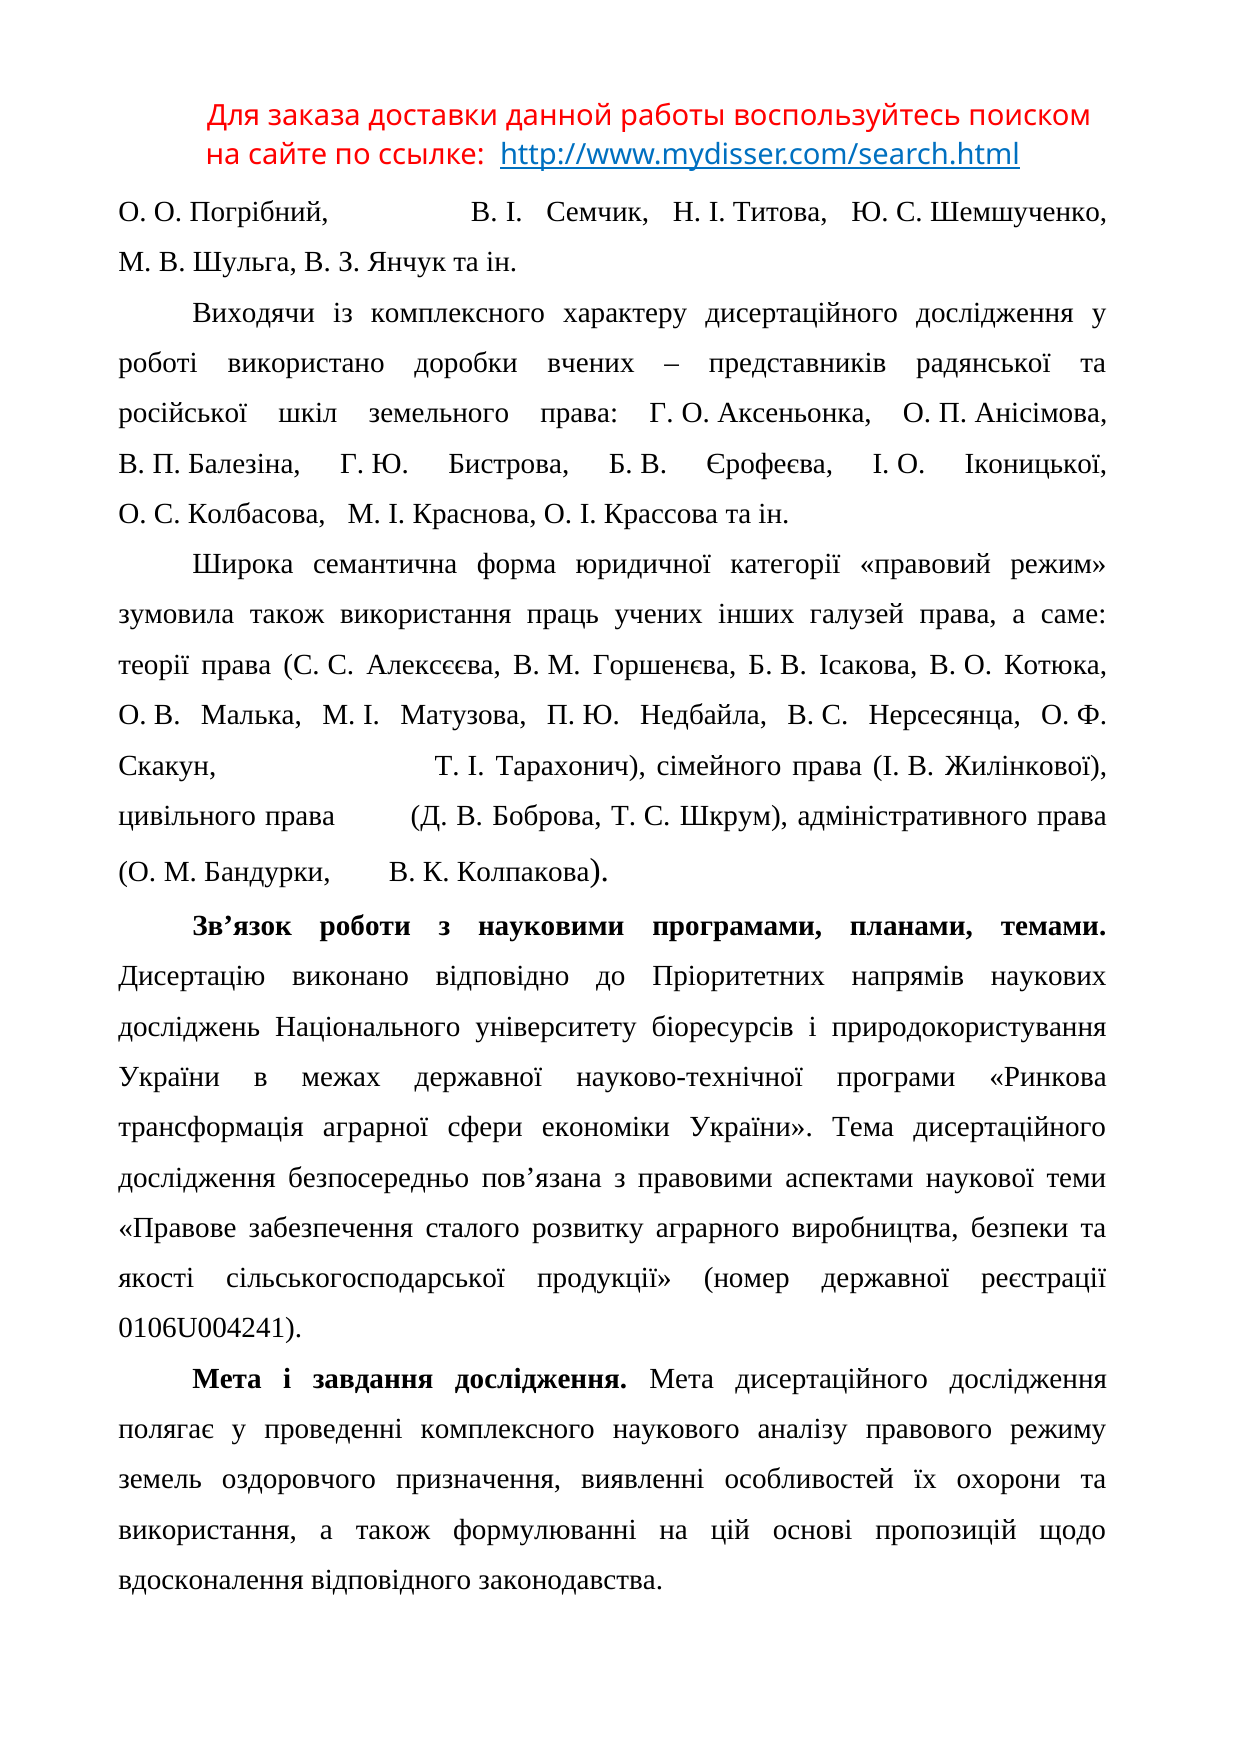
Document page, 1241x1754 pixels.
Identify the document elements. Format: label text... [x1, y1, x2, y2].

text Мета і завдання дослідження. Мета дисертаційного дослідження полягає у проведенні комплексного наукового аналізу правового режиму земель оздоровчого призначення, виявленні особливостей їх охорони та використання, а також формулюванні на цій основі пропозицій щодо вдосконалення відповідного законодавства. [118, 1361, 1107, 1596]
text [118, 194, 1107, 278]
text Зв’язок роботи з науковими програмами, планами, темами. Дисертацію виконано відповідно до Пріоритетних напрямів наукових досліджень Національного університету біоресурсів і природокористування України в межах державної науково-технічної програми «Ринкова трансформація аграрної сфери економіки України». Тема дисертаційного дослідження безпосередньо пов’язана з правовими аспектами наукової теми «Правове забезпечення сталого розвитку аграрного виробництва, безпеки та якості сільськогосподарської продукції» (номер державної реєстрації 0106U004241). [118, 908, 1107, 1344]
text Виходячи із комплексного характеру дисертаційного дослідження у роботі використано доробки вчених – представників радянської та російської шкіл земельного права: Г. О. Аксеньонка, О. П. Анісімова, В. П. Балезіна, Г. Ю. Бистрова, Б. В. Єрофеєва, І. О. Іконицької, О. С. Колбасова, М. І. Краснова, О. І. Крассова та ін. [118, 295, 1107, 529]
text Широка семантична форма юридичної категорії «правовий режим» зумовила також використання праць учених інших галузей права, а саме: теорії права (С. С. Алексєєва, В. М. Горшенєва, Б. В. Ісакова, В. О. Котюка, О. В. Малька, М. І. Матузова, П. Ю. Недбайла, В. С. Нерсесянца, О. Ф. Скакун, Т. І. Тарахонич), сімейного права (І. В. Жилінкової), цивільного права (Д. В. Боброва, Т. С. Шкрум), адміністративного права (О. М. Бандурки, В. К. Колпакова). [118, 546, 1107, 889]
